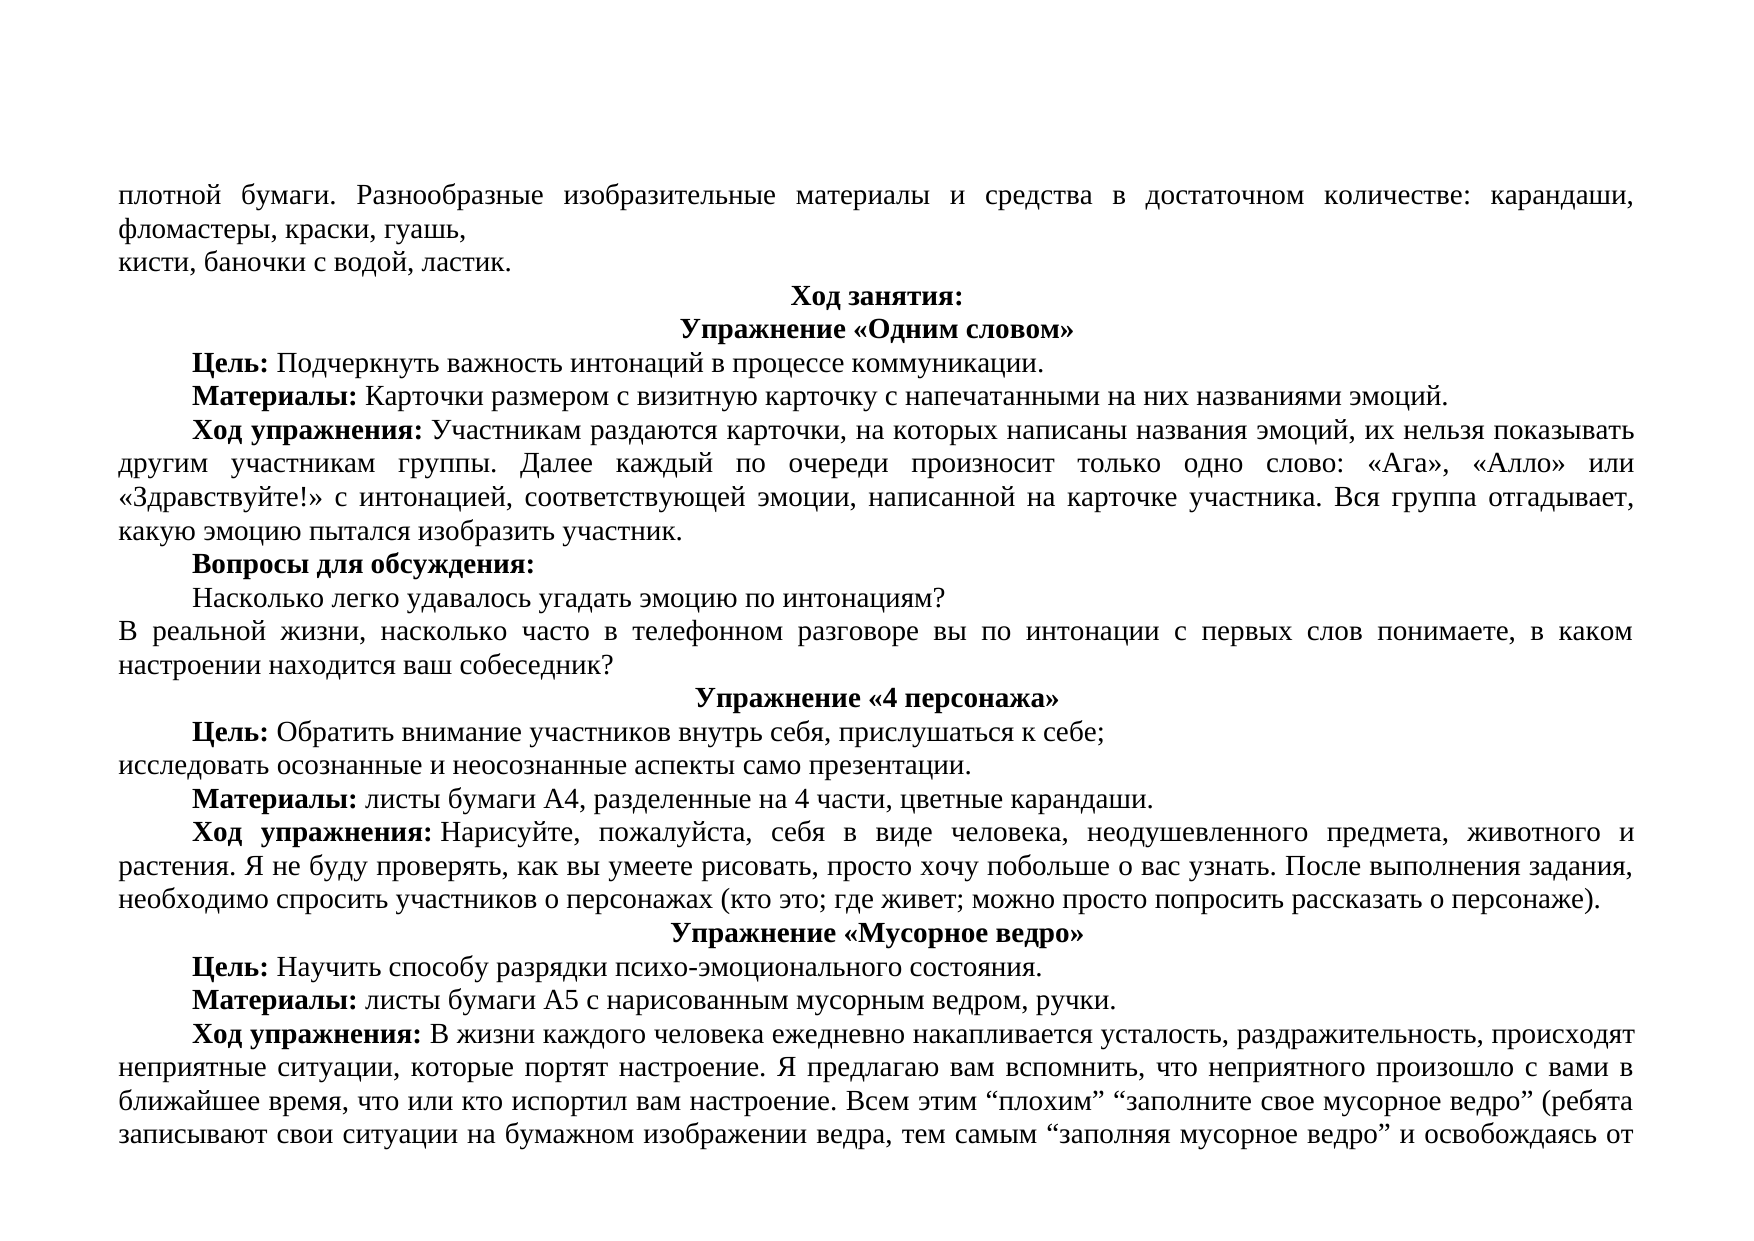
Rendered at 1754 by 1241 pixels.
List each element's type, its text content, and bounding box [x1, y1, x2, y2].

text Цель: Обратить внимание участников внутрь себя, прислушаться к себе; [118, 714, 1636, 747]
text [118, 1016, 1636, 1150]
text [118, 177, 1636, 244]
text Упражнение «Одним словом» [118, 311, 1636, 345]
text Вопросы для обсуждения: [118, 546, 1636, 580]
text В реальной жизни, насколько часто в телефонном разговоре вы по интонации с первых слов понимаете, в каком настроении находится ваш собеседник? [118, 613, 1636, 680]
text Ход упражнения: Нарисуйте, пожалуйста, себя в виде человека, неодушевленного предмета, животного и растения. Я не буду проверять, как вы умеете рисовать, просто хочу побольше о вас узнать. После выполнения задания, необходимо спросить участников о персонажах (кто это; где живет; можно просто попросить рассказать о персонаже). [118, 814, 1636, 915]
text Насколько легко удавалось угадать эмоцию по интонациям? [118, 580, 1636, 613]
text кисти, баночки с водой, ластик. [118, 244, 1636, 278]
text Материалы: листы бумаги А4, разделенные на 4 части, цветные карандаши. [118, 781, 1636, 814]
text исследовать осознанные и неосознанные аспекты само презентации. [118, 747, 1636, 781]
text Материалы: листы бумаги А5 с нарисованным мусорным ведром, ручки. [118, 982, 1636, 1016]
text Ход упражнения: Участникам раздаются карточки, на которых написаны названия эмоций, их нельзя показывать другим участникам группы. Далее каждый по очереди произносит только одно слово: «Ага», «Алло» или «Здравствуйте!» с интонацией, соответствующей эмоции, написанной на карточке участника. Вся группа отгадывает, какую эмоцию пытался изобразить участник. [118, 412, 1636, 546]
text Ход занятия: [118, 278, 1636, 311]
text Материалы: Карточки размером с визитную карточку с напечатанными на них названиями эмоций. [118, 378, 1636, 412]
text Цель: Подчеркнуть важность интонаций в процессе коммуникации. [118, 345, 1636, 378]
text Упражнение «4 персонажа» [118, 680, 1636, 714]
text Цель: Научить способу разрядки психо-эмоционального состояния. [118, 949, 1636, 982]
text Упражнение «Мусорное ведро» [118, 915, 1636, 949]
